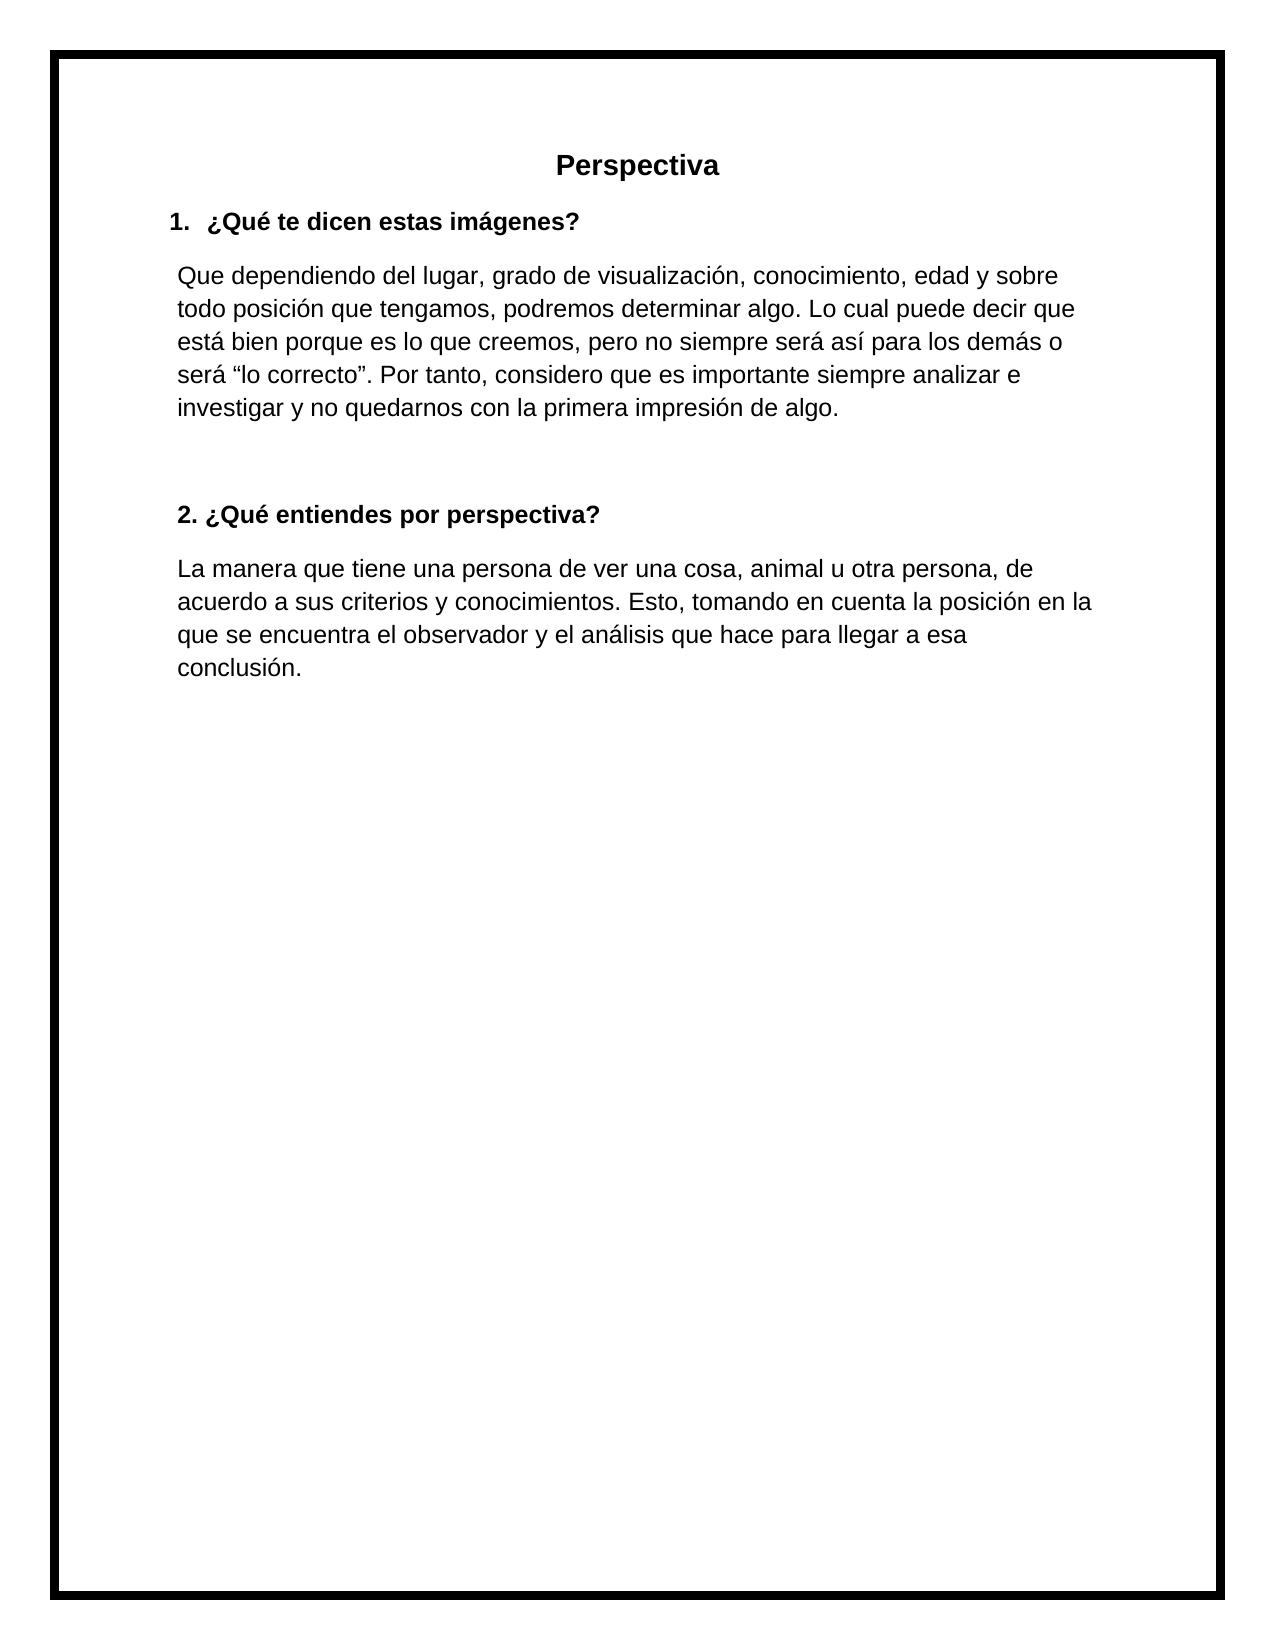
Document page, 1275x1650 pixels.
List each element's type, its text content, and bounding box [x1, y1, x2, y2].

text Perspectiva [177, 147, 1098, 181]
text Que dependiendo del lugar, grado de visualización, conocimiento, edad y sobre todo posición que tengamos, podremos determinar algo. Lo cual puede decir que está bien porque es lo que creemos, pero no siempre será así para los demás o será “lo correcto”. Por tanto, considero que es importante siempre analizar e investigar y no quedarnos con la primera impresión de algo. [177, 261, 1098, 422]
list ¿Qué te dicen estas imágenes? [169, 207, 1098, 236]
text La manera que tiene una persona de ver una cosa, animal u otra persona, de acuerdo a sus criterios y conocimientos. Esto, tomando en cuenta la posición en la que se encuentra el observador y el análisis que hace para llegar a esa conclusión. [177, 554, 1098, 682]
text 2. ¿Qué entiendes por perspectiva? [177, 501, 1098, 529]
